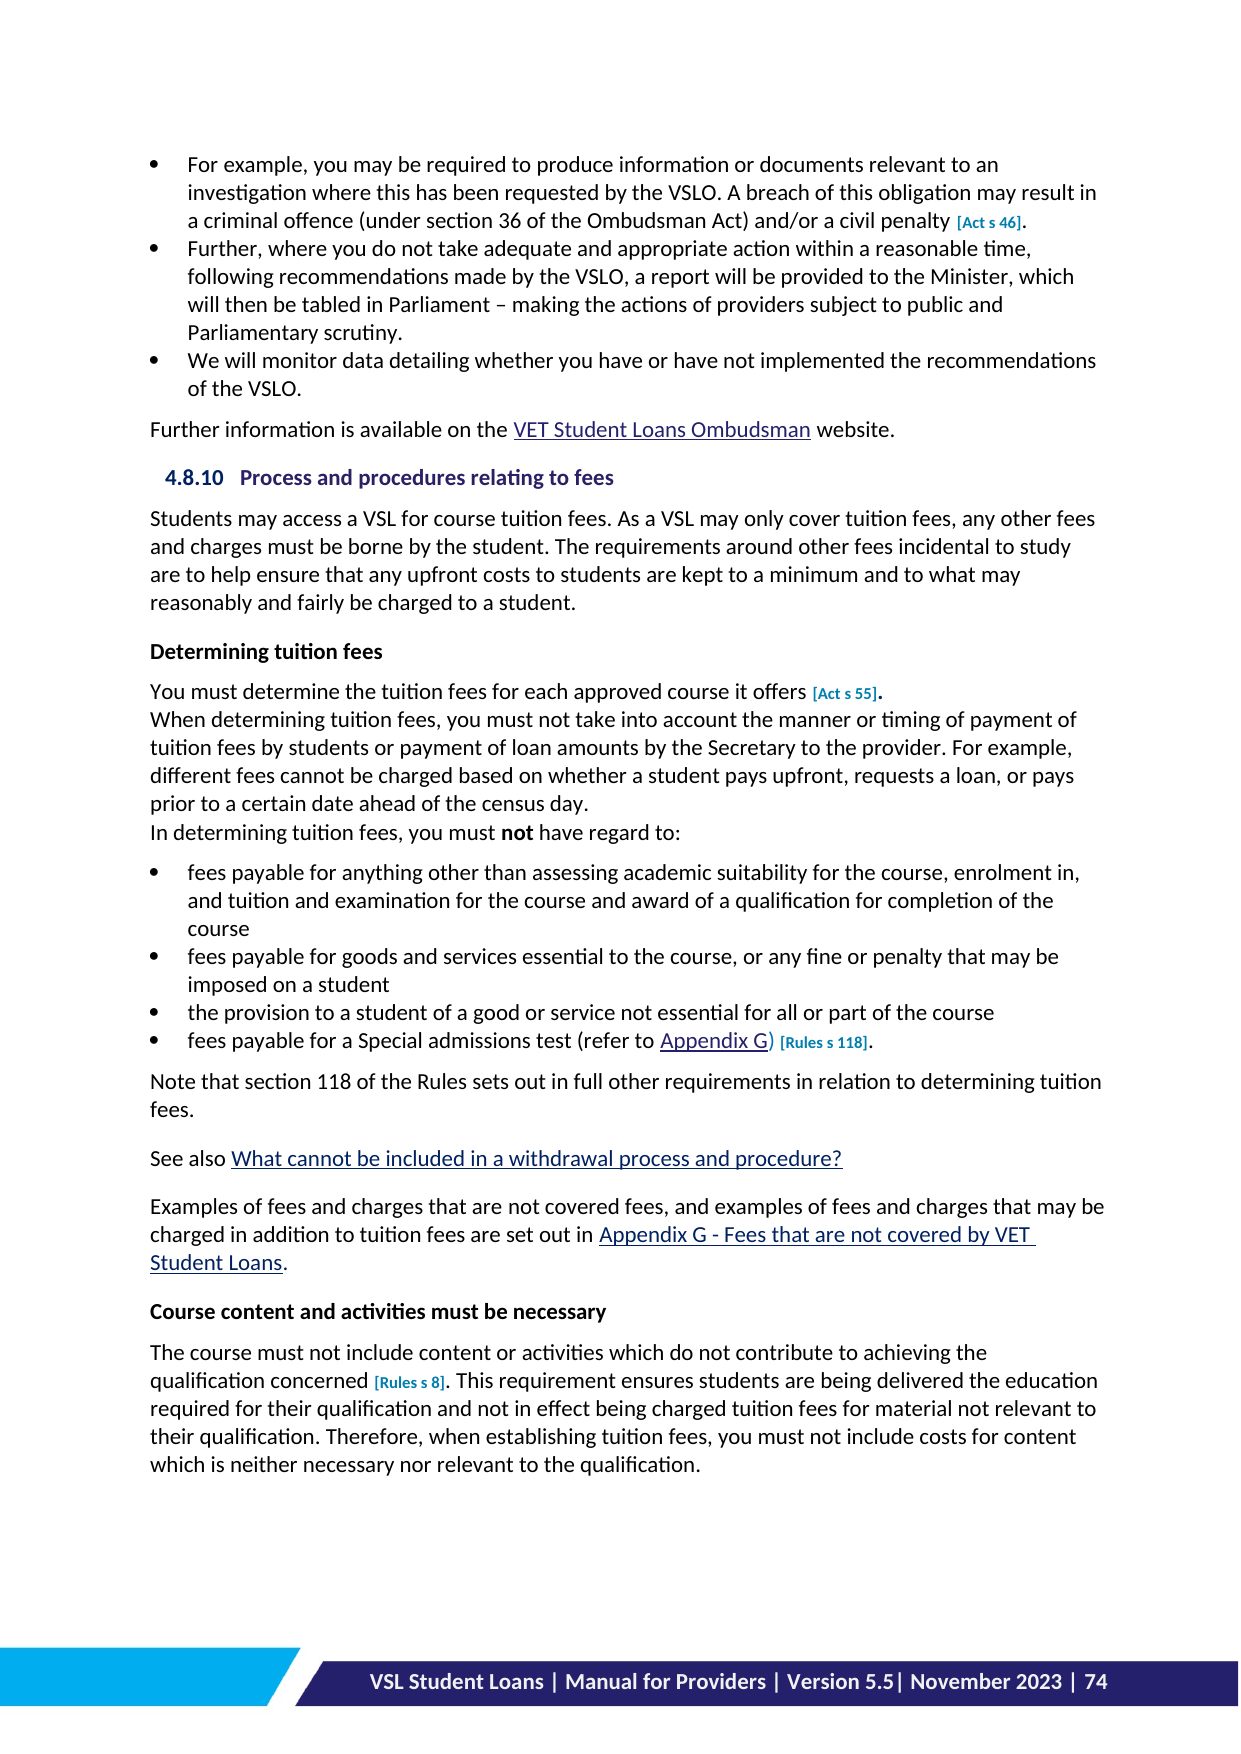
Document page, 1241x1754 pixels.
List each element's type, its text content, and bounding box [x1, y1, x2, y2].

text Note that section 118 of the Rules sets out in full other requirements in relation to determining tuition fees. [150, 1067, 1107, 1123]
subtitle Determining tuition fees [150, 637, 1107, 665]
subtitle Course content and activities must be necessary [150, 1297, 1107, 1325]
list the provision to a student of a good or service not essential for all or part of the course [150, 998, 1107, 1026]
text Further information is available on the VET Student Loans Ombudsman website. [150, 415, 1107, 443]
text Students may access a VSL for course tuition fees. As a VSL may only cover tuition fees, any other fees and charges must be borne by the student. The requirements around other fees incidental to study are to help ensure that any upfront costs to students are kept to a minimum and to what may reasonably and fairly be charged to a student. [150, 504, 1107, 616]
text In determining tuition fees, you must not have regard to: [150, 818, 1107, 846]
text See also What cannot be included in a withdrawal process and procedure? [150, 1144, 1107, 1172]
text Examples of fees and charges that are not covered fees, and examples of fees and charges that may be charged in addition to tuition fees are set out in Appendix G - Fees that are not covered by VET Student Loans. [150, 1192, 1107, 1277]
text When determining tuition fees, you must not take into account the manner or timing of payment of tuition fees by students or payment of loan amounts by the Secretary to the provider. For example, different fees cannot be charged based on whether a student pays upfront, requests a loan, or pays prior to a certain date ahead of the census day. [150, 706, 1107, 818]
text The course must not include content or activities which do not contribute to achieving the qualification concerned [Rules s 8]. This requirement ensures students are being delivered the education required for their qualification and not in effect being charged tuition fees for material not relevant to their qualification. Therefore, when establishing tuition fees, you must not include costs for content which is neither necessary nor relevant to the qualification. [150, 1338, 1107, 1478]
subtitle Process and procedures relating to fees [165, 463, 1107, 492]
list fees payable for a Special admissions test (refer to Appendix G) [Rules s 118]. [150, 1026, 1107, 1054]
list fees payable for anything other than assessing academic suitability for the course, enrolment in, and tuition and examination for the course and award of a qualification for completion of the course [150, 858, 1107, 942]
text You must determine the tuition fees for each approved course it offers [Act s 55]. [150, 677, 1107, 706]
list Further, where you do not take adequate and appropriate action within a reasonable time, following recommendations made by the VSLO, a report will be provided to the Minister, which will then be tabled in Parliament – making the actions of providers subject to public and Parliamentary scrutiny. [150, 234, 1107, 346]
list fees payable for goods and services essential to the course, or any fine or penalty that may be imposed on a student [150, 942, 1107, 998]
list We will monitor data detailing whether you have or have not implemented the recommendations of the VSLO. [150, 346, 1107, 402]
list For example, you may be required to produce information or documents relevant to an investigation where this has been requested by the VSLO. A breach of this obligation may result in a criminal offence (under section 36 of the Ombudsman Act) and/or a civil penalty [Act s 46]. [150, 150, 1107, 234]
picture [0, 1647, 1239, 1753]
